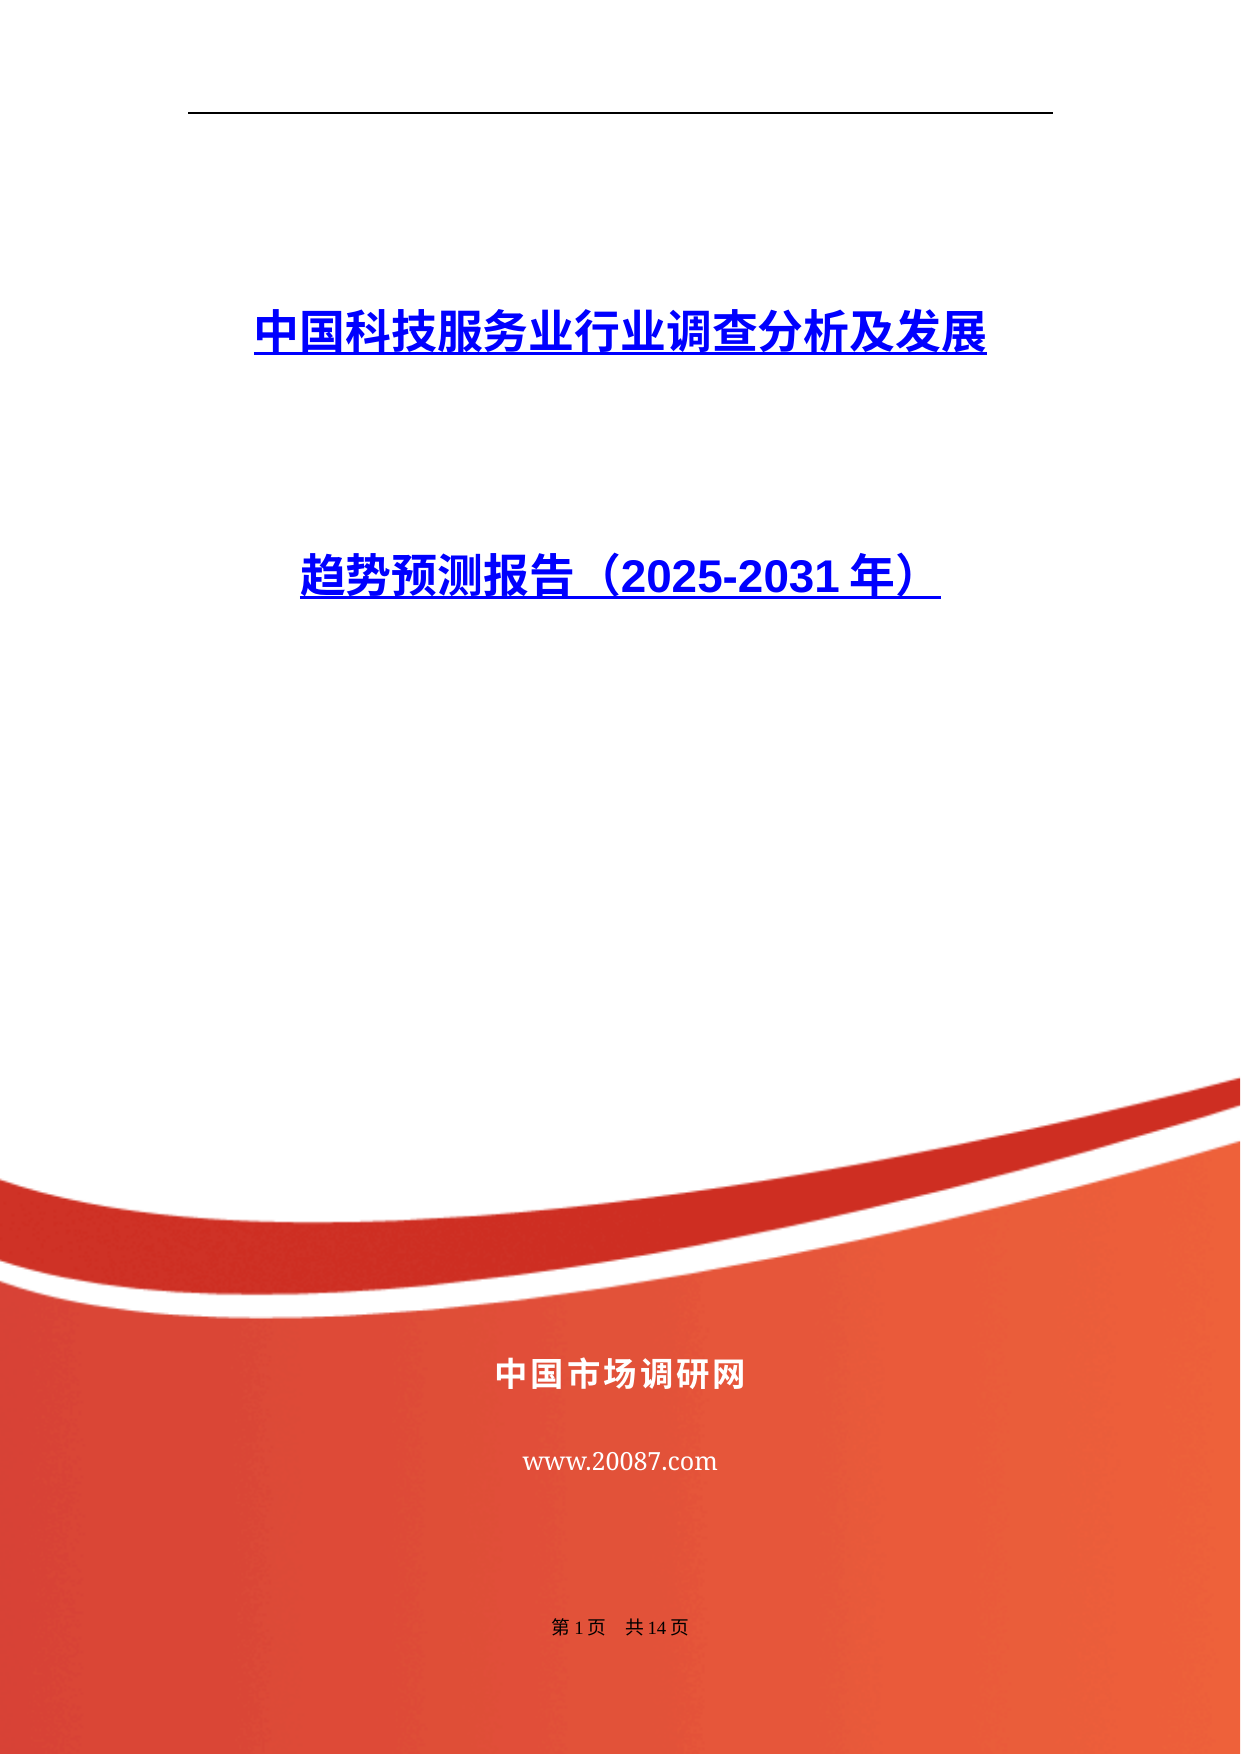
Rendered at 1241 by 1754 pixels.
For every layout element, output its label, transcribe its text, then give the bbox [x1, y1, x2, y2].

table_header 中国科技服务业行业调查分析及发展趋势预测报告（2025-2031年） [188, 207, 1053, 773]
text www.20087.com [187, 1428, 1053, 1493]
subtitle 中国市场调研网 [187, 1339, 1053, 1404]
picture [0, 1006, 1241, 1754]
